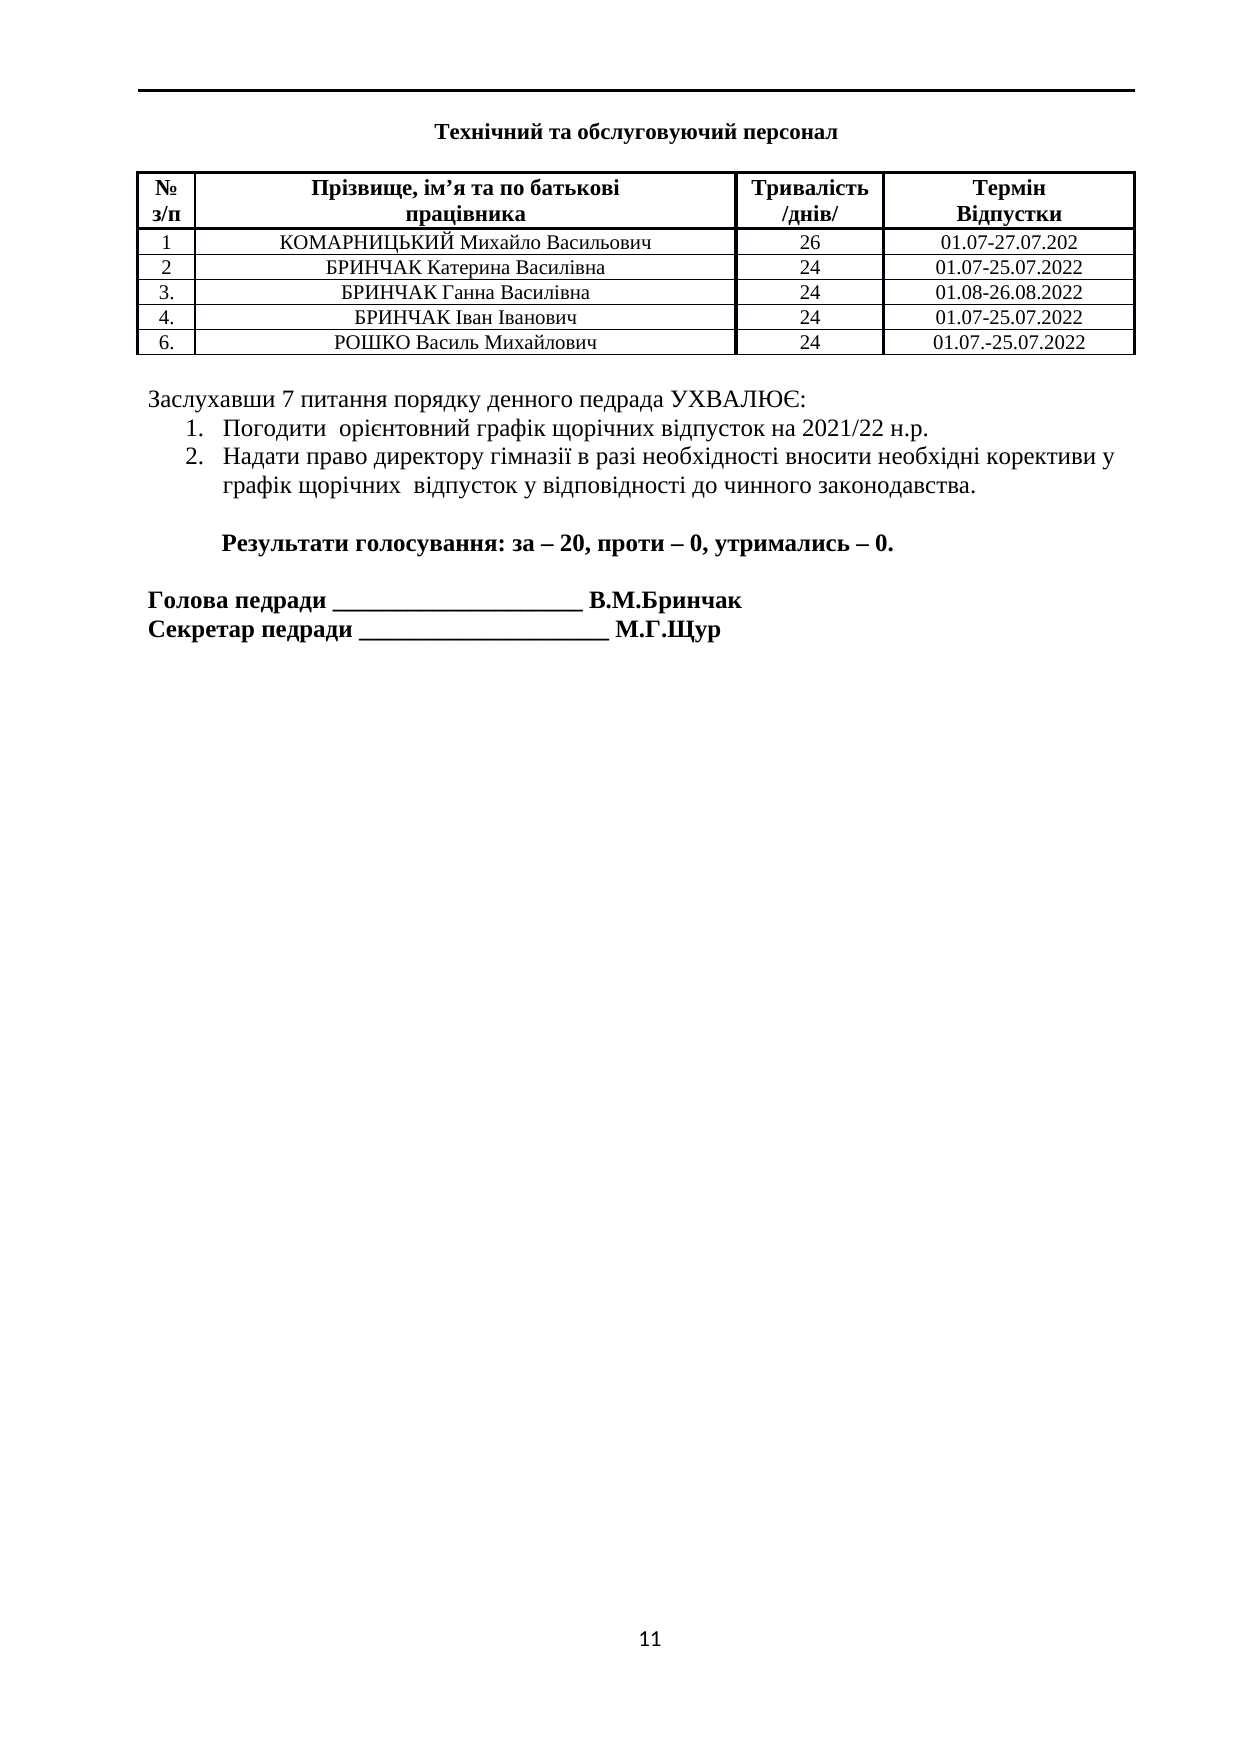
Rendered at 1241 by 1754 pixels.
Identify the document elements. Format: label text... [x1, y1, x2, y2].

table_cell Технічний та обслуговуючий персонал [138, 92, 1135, 171]
table_cell 01.07-27.07.202 [885, 230, 1133, 254]
table_cell 3. [139, 280, 194, 304]
table_cell Прізвище, ім’я та по батькові працівника [196, 174, 734, 227]
table_cell 24 [738, 280, 882, 304]
table_cell Тривалість /днів/ [738, 174, 882, 227]
text Заслухавши 7 питання порядку денного педрада УХВАЛЮЄ: [148, 384, 1152, 413]
table_cell КОМАРНИЦЬКИЙ Михайло Васильович [196, 230, 734, 254]
text Результати голосування: за – 20, проти – 0, утримались – 0. [148, 528, 1152, 556]
table_cell 1 [139, 230, 194, 254]
text Голова педради ____________________ В.М.Бринчак [148, 585, 1152, 614]
table_cell БРИНЧАК Іван Іванович [196, 305, 734, 329]
table_cell 24 [738, 305, 882, 329]
table_cell БРИНЧАК Ганна Василівна [196, 280, 734, 304]
table_cell 01.07.-25.07.2022 [885, 330, 1133, 354]
table_cell 01.07-25.07.2022 [885, 255, 1133, 279]
table_cell 01.07-25.07.2022 [885, 305, 1133, 329]
table_cell 26 [738, 230, 882, 254]
table_cell БРИНЧАК Катерина Василівна [196, 255, 734, 279]
table_cell № з/п [139, 174, 194, 227]
table_cell Термін Відпустки [885, 174, 1133, 227]
list Погодити орієнтовний графік щорічних відпусток на 2021/22 н.р. [185, 413, 1152, 441]
table_cell 24 [738, 330, 882, 354]
table_cell 01.08-26.08.2022 [885, 280, 1133, 304]
table_cell 2 [139, 255, 194, 279]
list Надати право директору гімназії в разі необхідності вносити необхідні корективи у графік щорічних відпусток у відповідності до чинного законодавства. [185, 441, 1152, 499]
table_cell 4. [139, 305, 194, 329]
table_cell 6. [139, 330, 194, 354]
text Секретар педради ____________________ М.Г.Щур [148, 614, 1152, 643]
table_cell РОШКО Василь Михайлович [196, 330, 734, 354]
table_cell 24 [738, 255, 882, 279]
